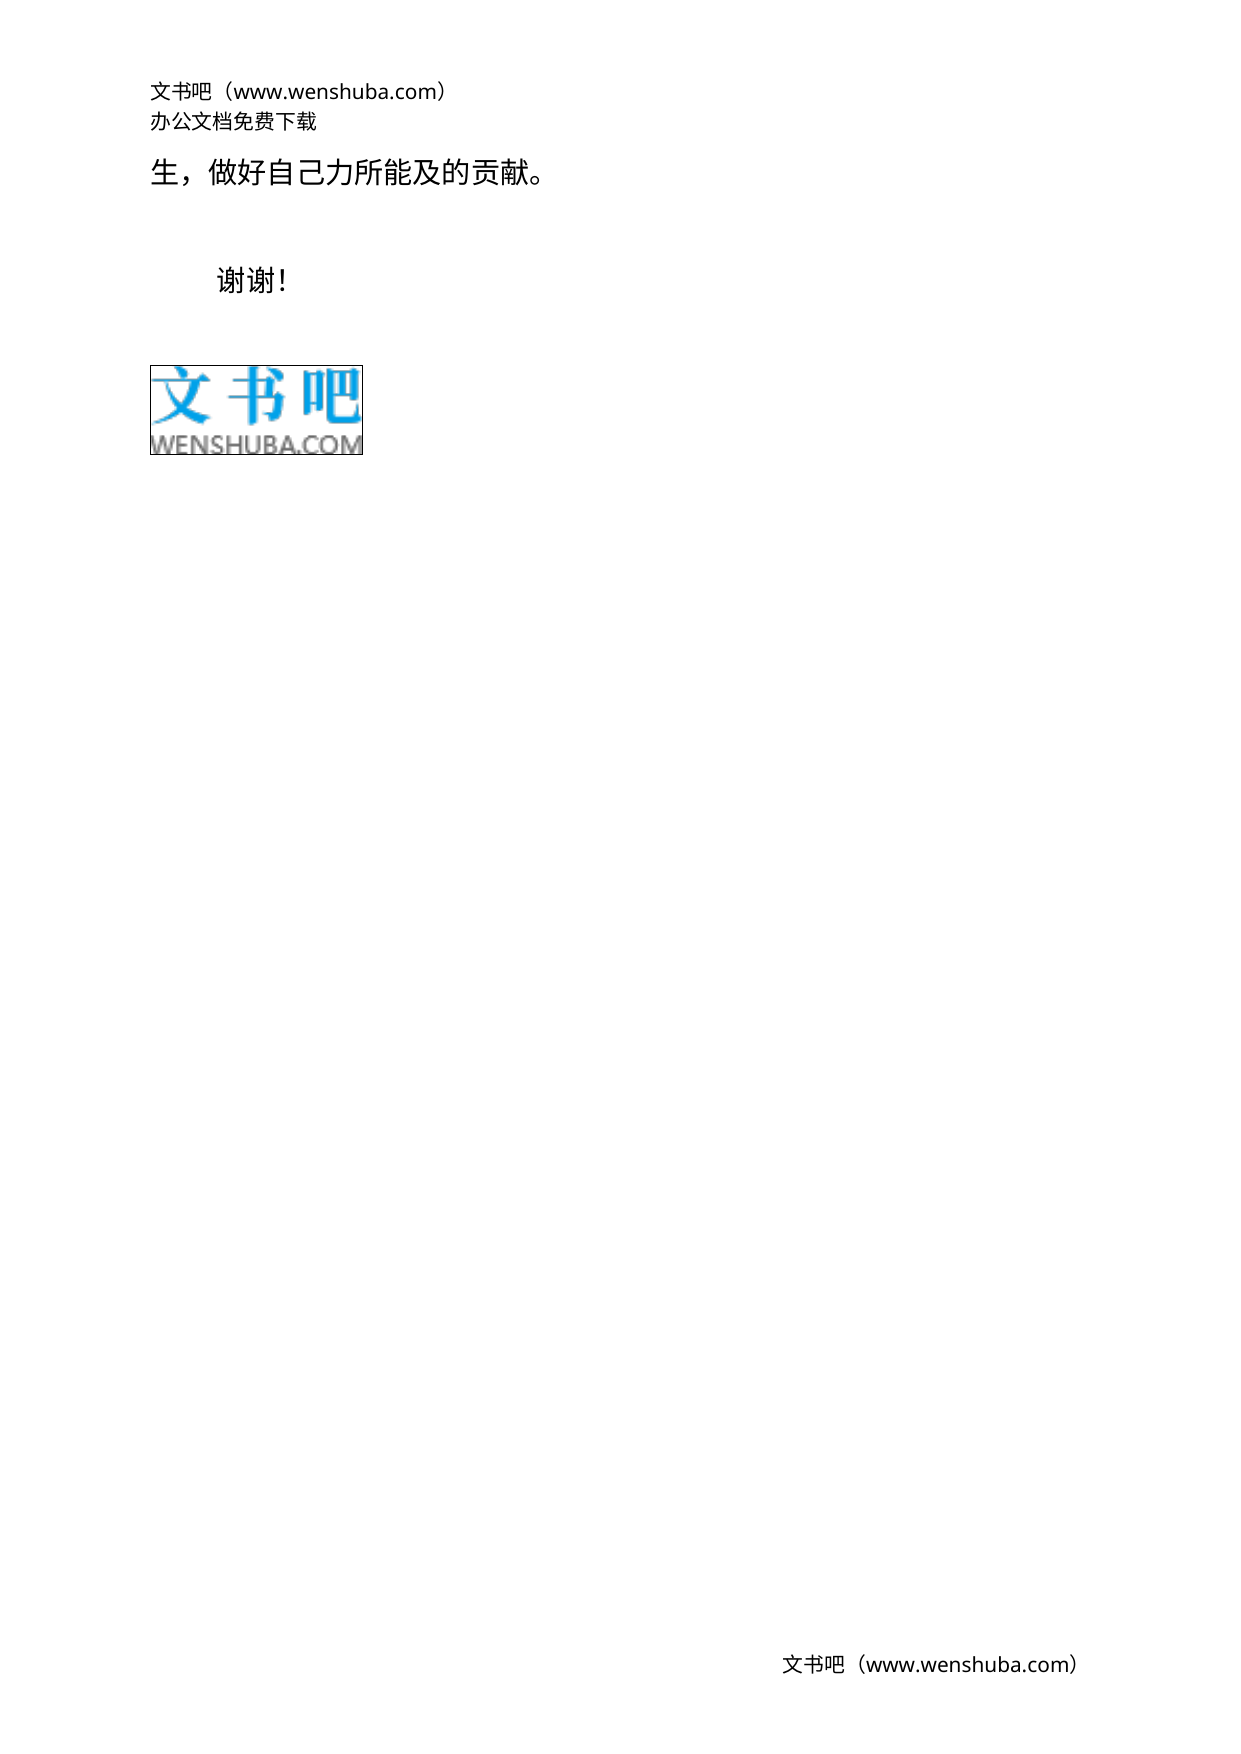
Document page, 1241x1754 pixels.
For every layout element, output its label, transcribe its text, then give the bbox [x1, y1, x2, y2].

text 谢谢！ [150, 258, 1090, 300]
picture [151, 366, 362, 454]
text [150, 150, 1090, 192]
